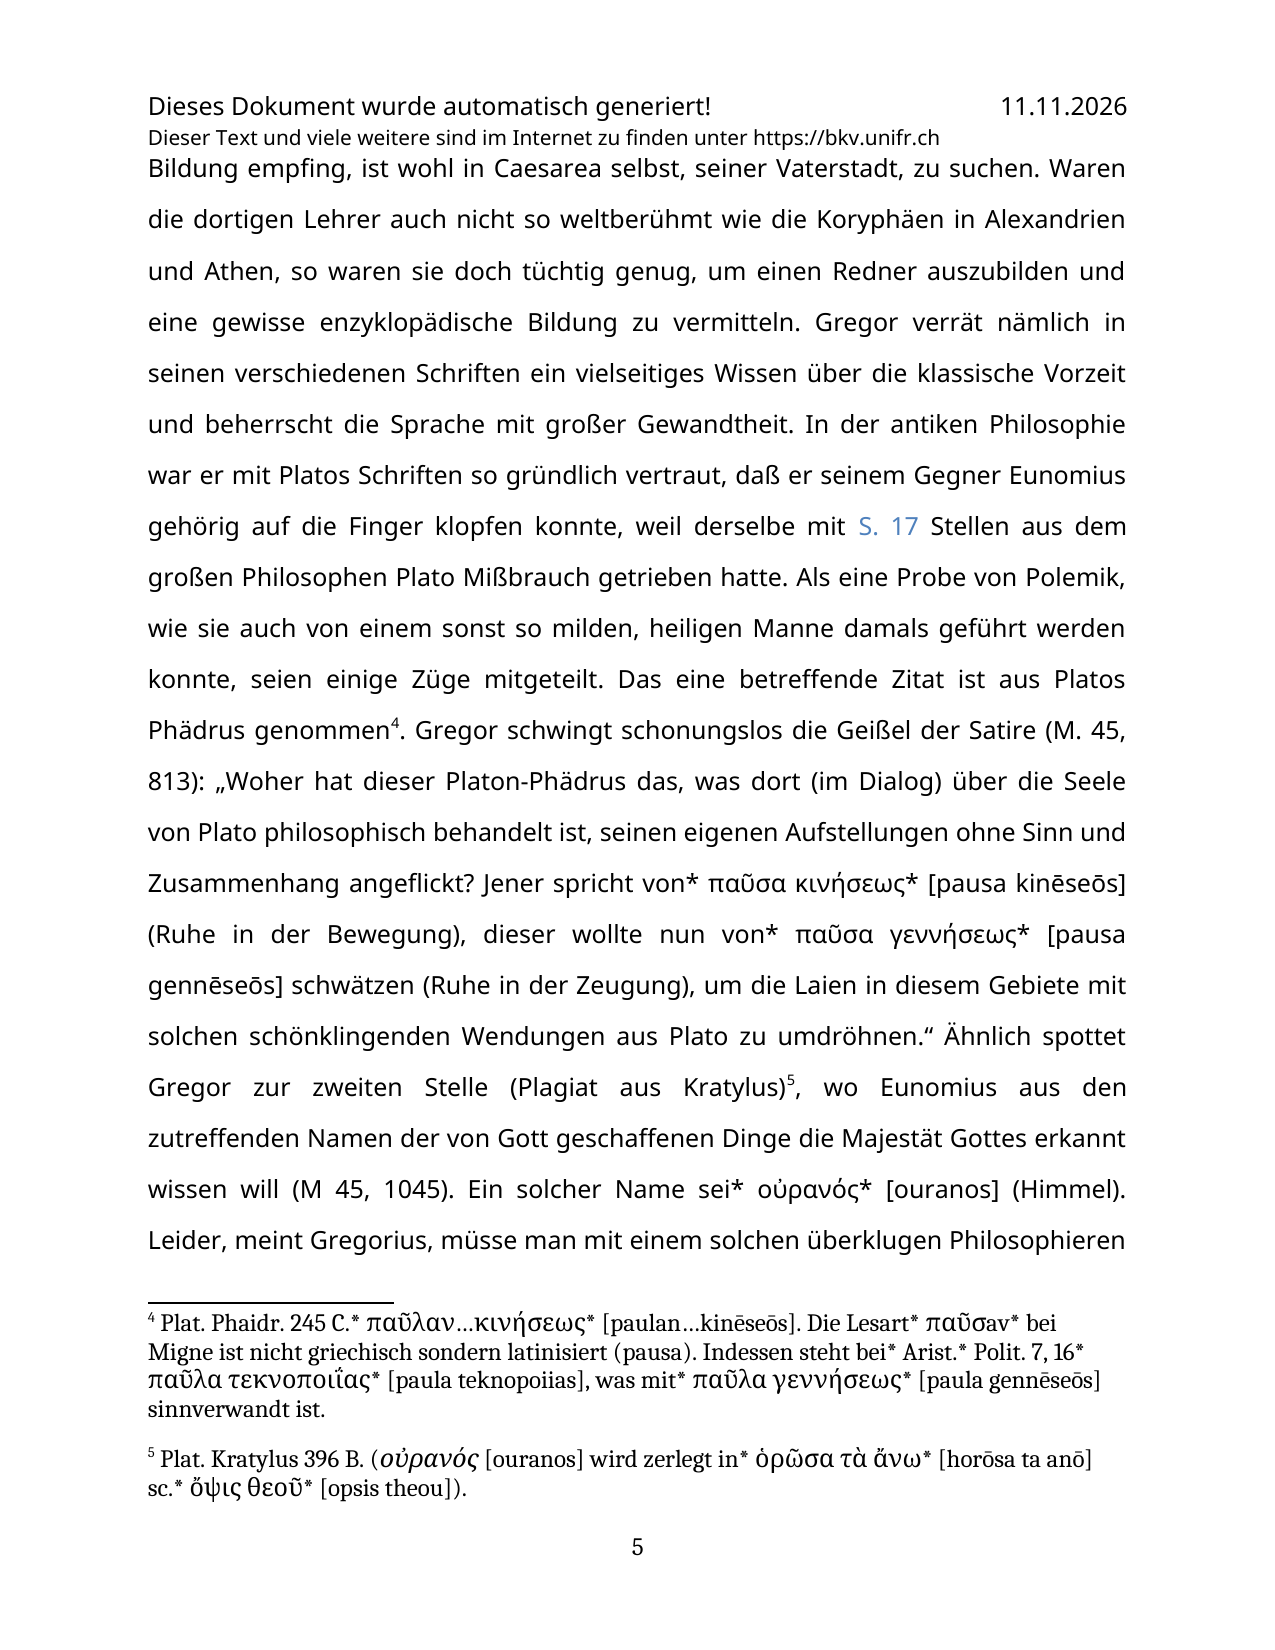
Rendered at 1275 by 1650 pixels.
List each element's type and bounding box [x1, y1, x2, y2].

text [148, 151, 1127, 1257]
